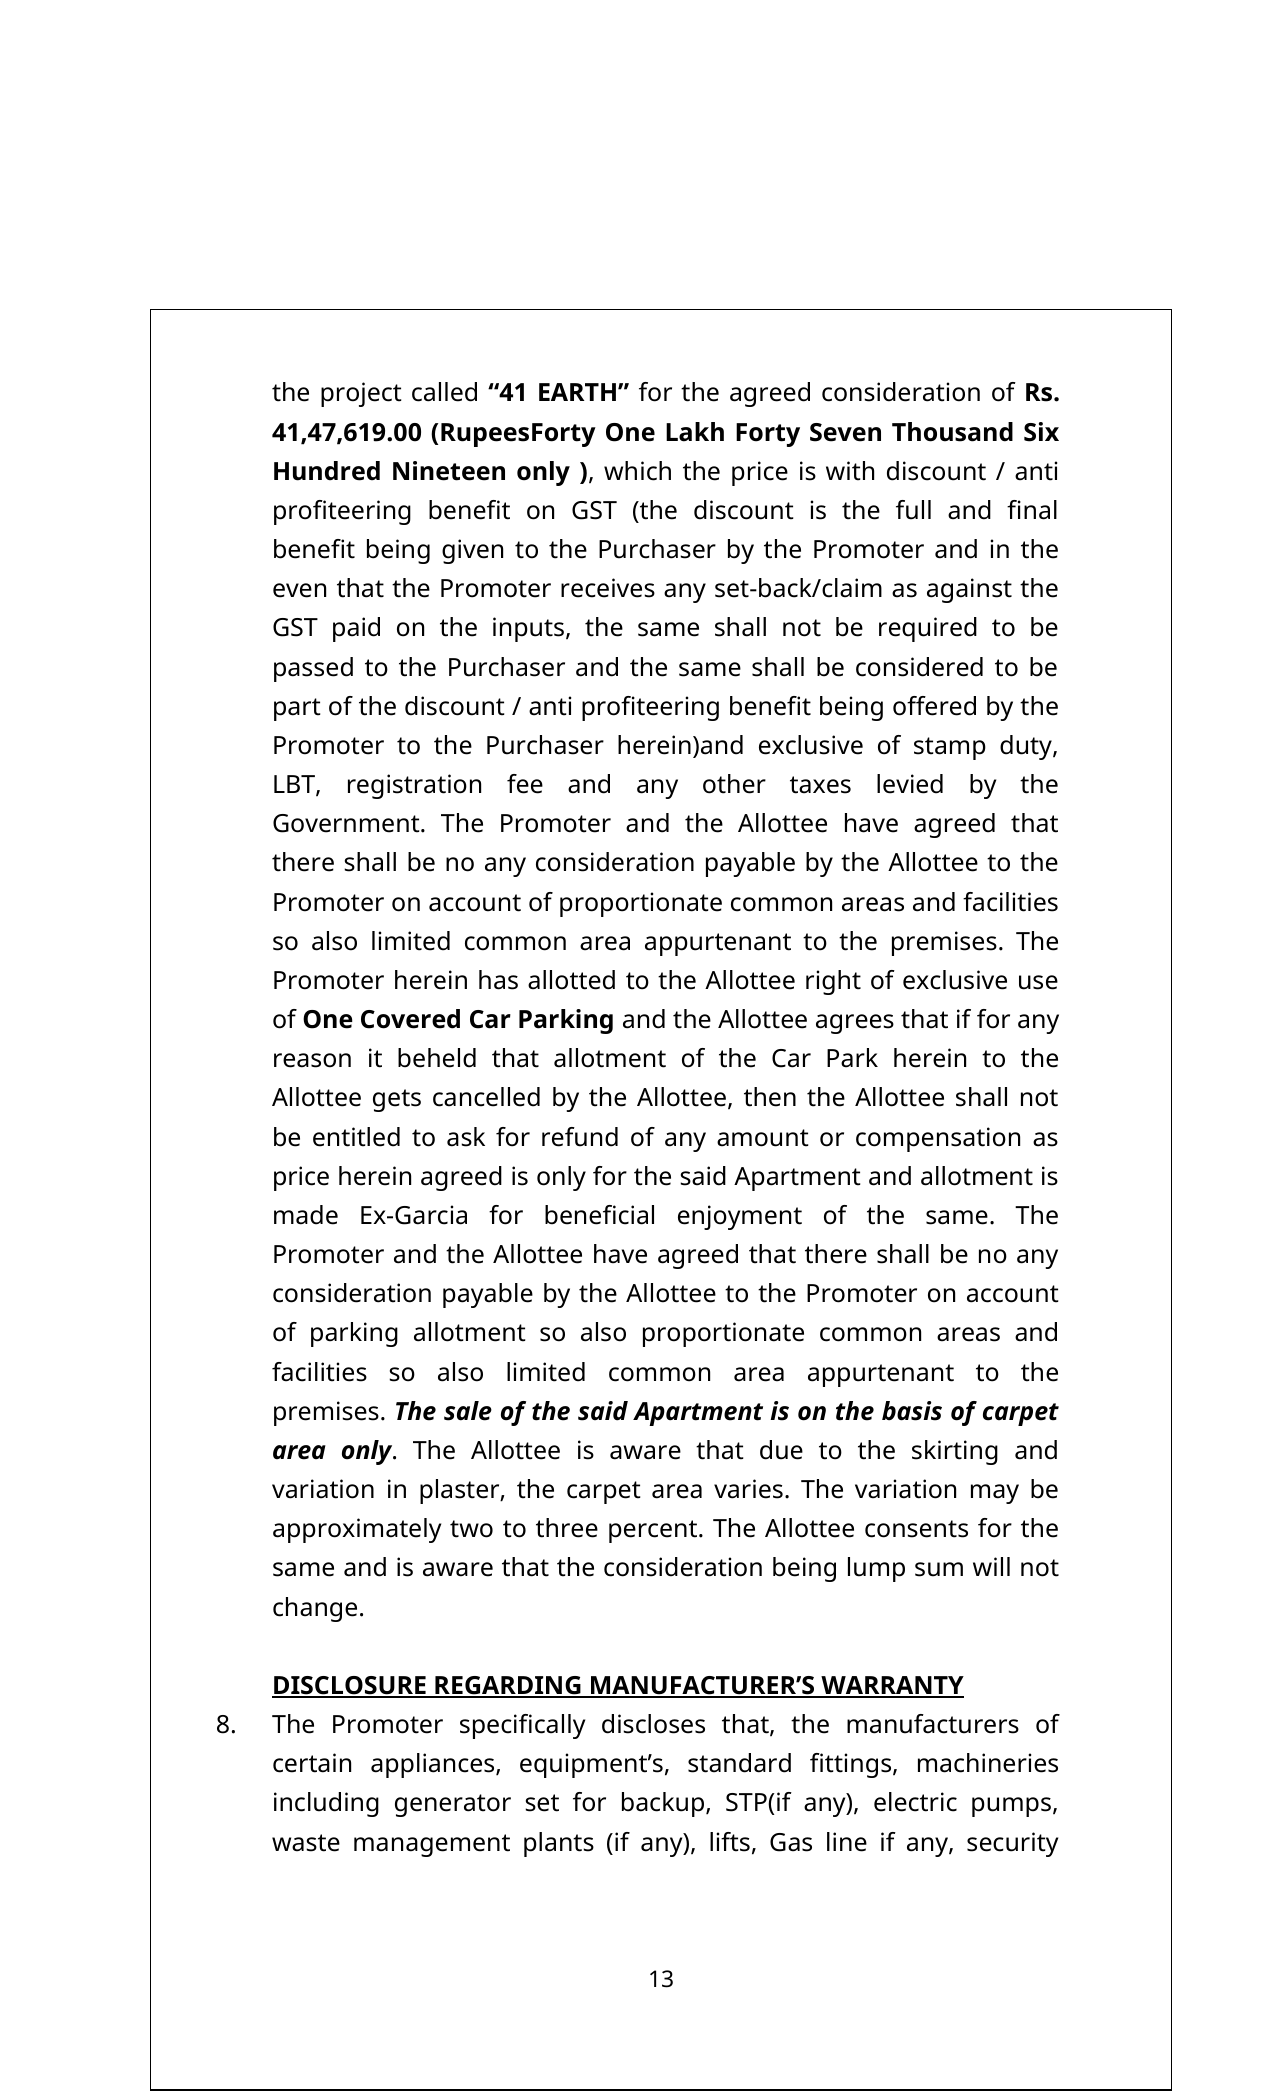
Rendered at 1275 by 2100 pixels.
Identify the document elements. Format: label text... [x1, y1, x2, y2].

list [216, 1707, 1060, 1858]
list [216, 375, 1060, 1623]
text DISCLOSURE REGARDING MANUFACTURER’S WARRANTY [216, 1667, 1106, 1702]
